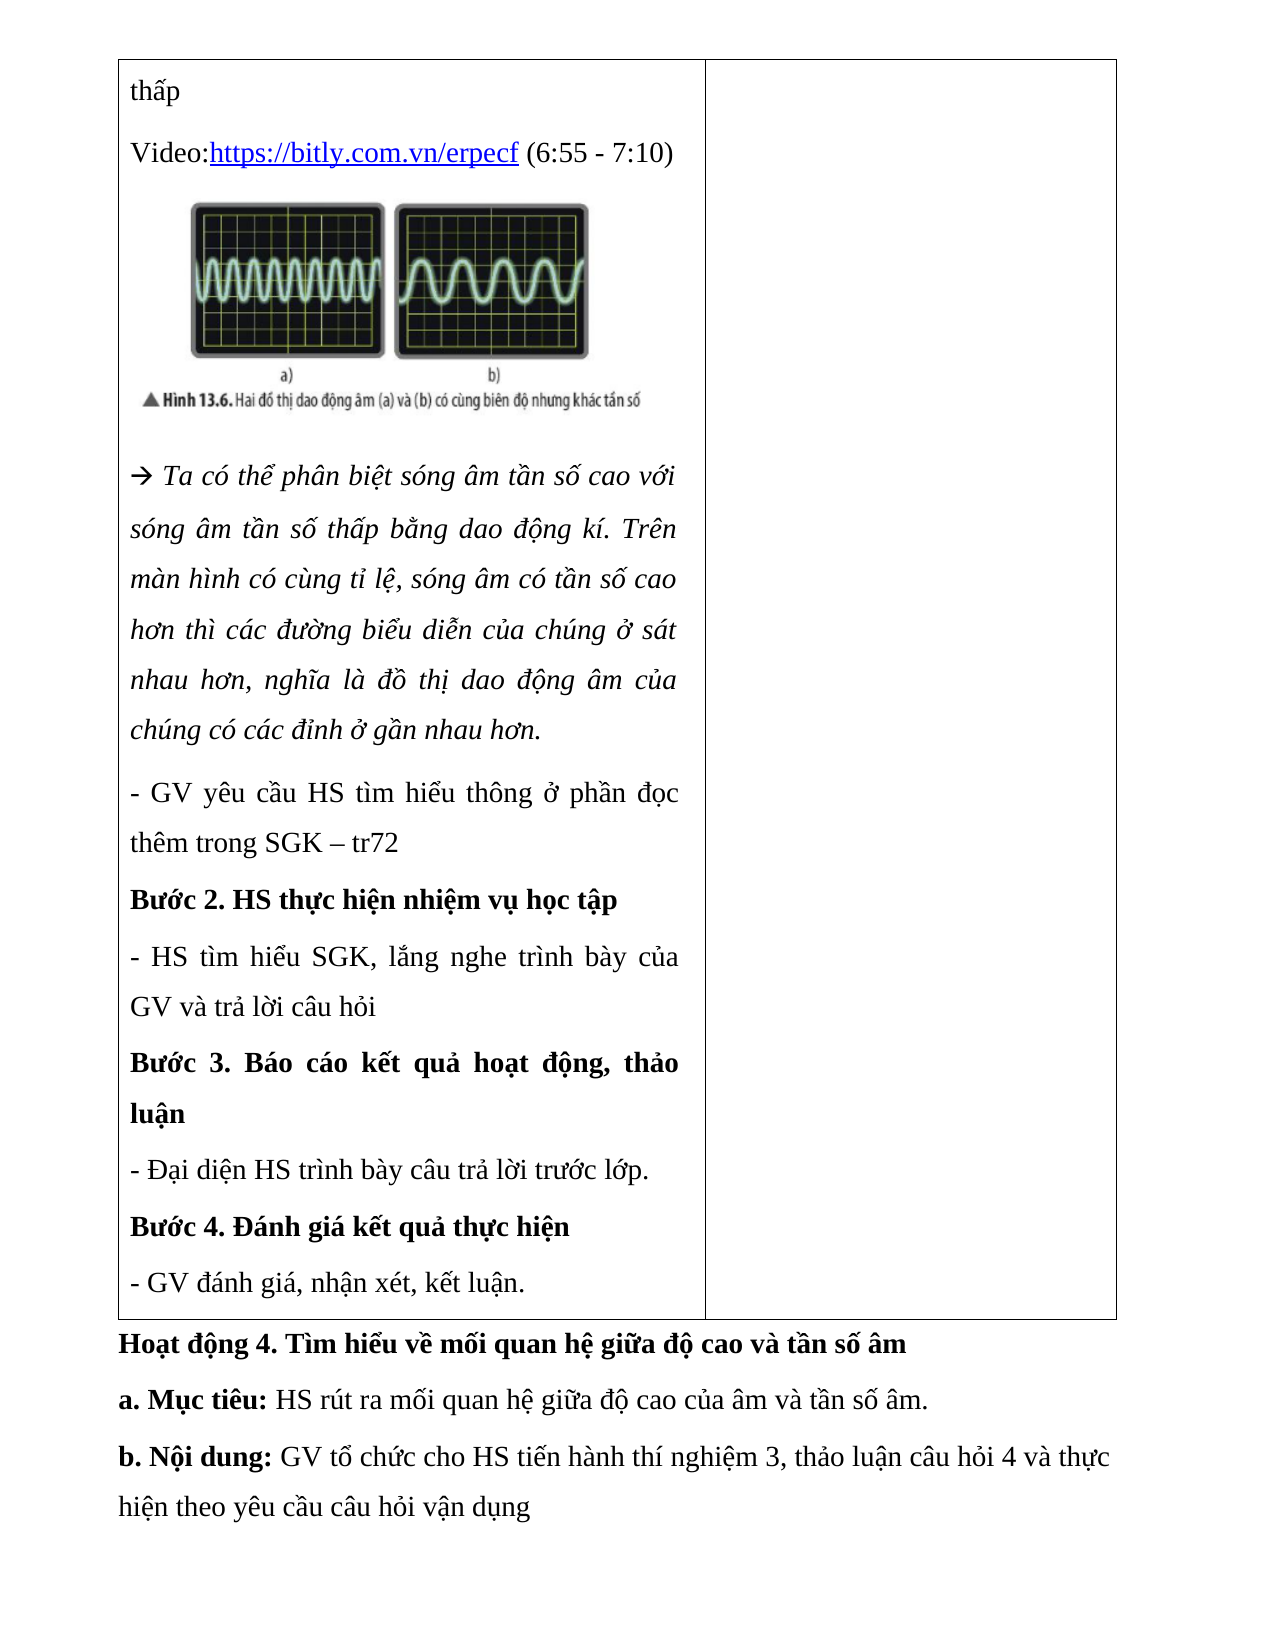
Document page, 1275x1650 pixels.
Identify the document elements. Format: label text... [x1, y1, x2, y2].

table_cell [119, 60, 705, 1318]
text b. Nội dung: GV tổ chức cho HS tiến hành thí nghiệm 3, thảo luận câu hỏi 4 và thực hiện theo yêu cầu câu hỏi vận dụng [118, 1439, 1157, 1523]
text a. Mục tiêu: HS rút ra mối quan hệ giữa độ cao của âm và tần số âm. [118, 1382, 1157, 1416]
text Hoạt động 4. Tìm hiểu về mối quan hệ giữa độ cao và tần số âm [118, 1326, 1157, 1359]
picture [129, 198, 668, 429]
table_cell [706, 60, 1116, 1318]
